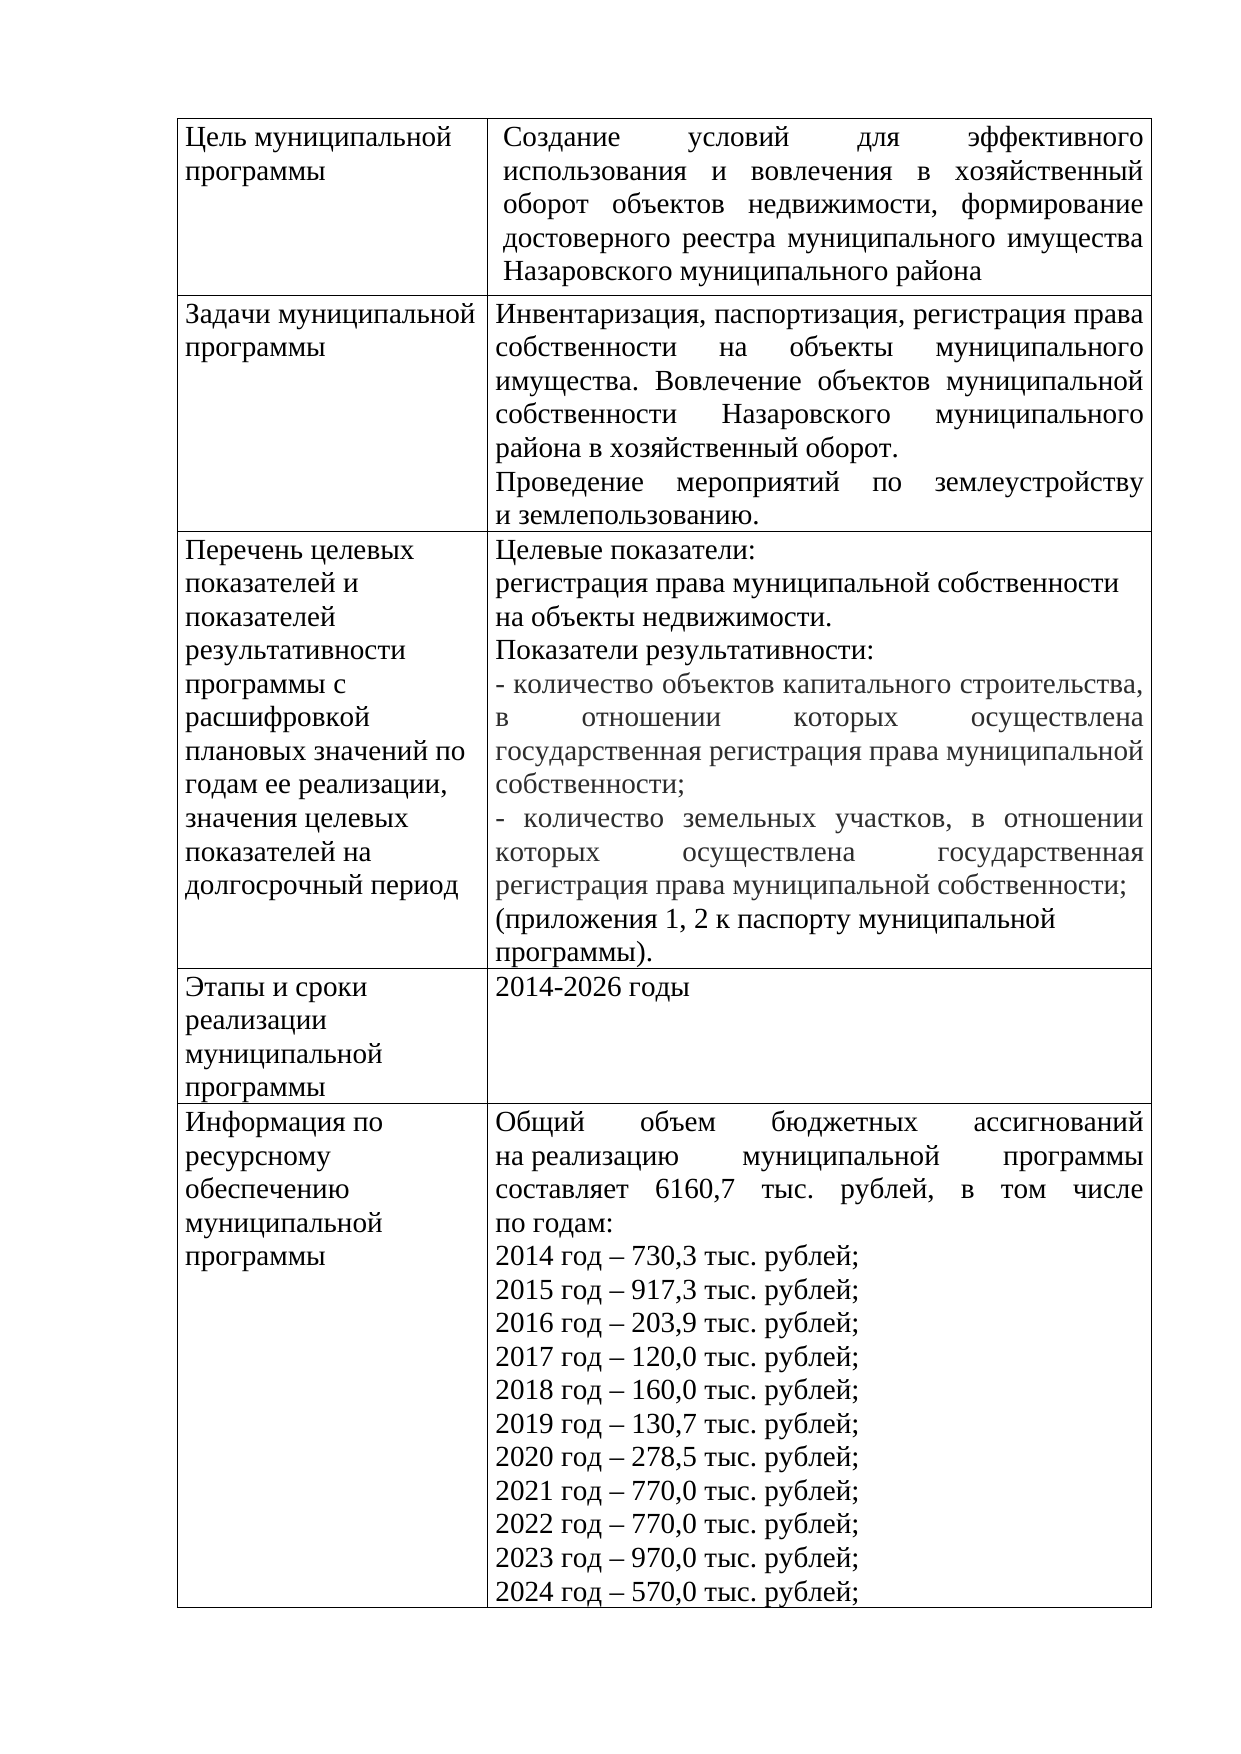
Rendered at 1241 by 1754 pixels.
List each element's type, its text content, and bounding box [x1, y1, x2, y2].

table_cell Перечень целевых показателей и показателей результативности программы с расшифровкой плановых значений по годам ее реализации, значения целевых показателей на долгосрочный период [178, 532, 487, 968]
table_cell Цель муниципальной программы [178, 119, 487, 295]
table_cell 2014-2026 годы [488, 969, 1151, 1103]
table_cell Этапы и сроки реализации муниципальной программы [178, 969, 487, 1103]
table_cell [178, 1104, 487, 1607]
table_cell Задачи муниципальной программы [178, 296, 487, 531]
table_cell [488, 119, 1151, 295]
table_cell Инвентаризация, паспортизация, регистрация права собственности на объекты муниципального имущества. Вовлечение объектов муниципальной собственности Назаровского муниципального района в хозяйственный оборот. Проведение мероприятий по землеустройству и землепользованию. [488, 296, 1151, 531]
table_cell Целевые показатели: регистрация права муниципальной собственности на объекты недвижимости. Показатели результативности: - количество объектов капитального строительства, в отношении которых осуществлена государственная регистрация права муниципальной собственности; - количество земельных участков, в отношении которых осуществлена государственная регистрация права муниципальной собственности; (приложения 1, 2 к паспорту муниципальной программы). [488, 532, 1151, 968]
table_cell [488, 1104, 1151, 1607]
